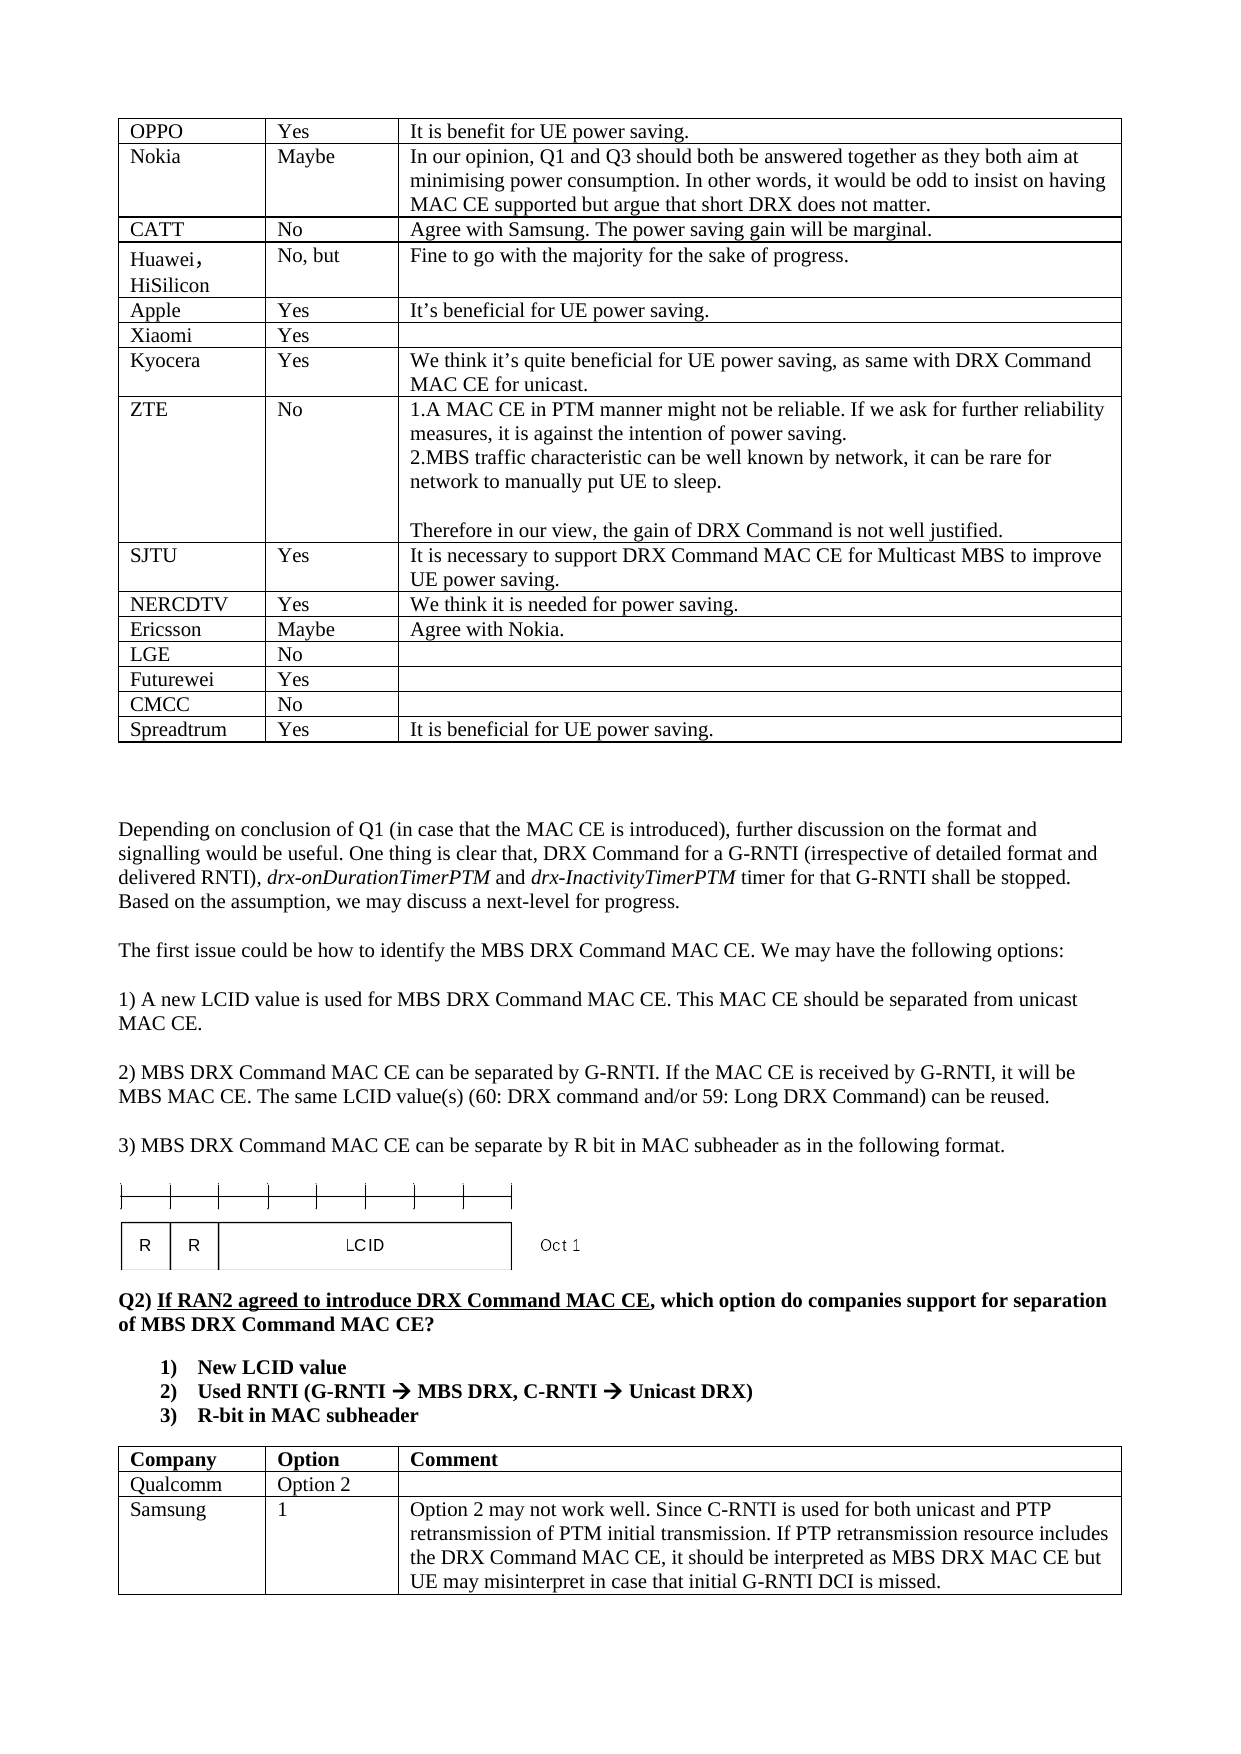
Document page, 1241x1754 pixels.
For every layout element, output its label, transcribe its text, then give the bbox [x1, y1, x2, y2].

table_cell Fine to go with the majority for the sake of progress. [399, 243, 1121, 297]
list New LCID value [160, 1355, 1122, 1379]
table_cell Yes [266, 592, 398, 616]
table_cell It’s beneficial for UE power saving. [399, 298, 1121, 322]
table_cell 1.A MAC CE in PTM manner might not be reliable. If we ask for further reliability measures, it is against the intention of power saving. 2.MBS traffic characteristic can be well known by network, it can be rare for network to manually put UE to sleep. Therefore in our view, the gain of DRX Command is not well justified. [399, 397, 1121, 542]
table_cell Yes [266, 348, 398, 396]
table_cell We think it is needed for power saving. [399, 592, 1121, 616]
table_cell It is necessary to support DRX Command MAC CE for Multicast MBS to improve UE power saving. [399, 543, 1121, 591]
table_cell Yes [266, 323, 398, 347]
table_cell NERCDTV [119, 592, 265, 616]
table_cell Kyocera [119, 348, 265, 396]
table_cell CMCC [119, 692, 265, 716]
table_cell Agree with Samsung. The power saving gain will be marginal. [399, 218, 1121, 241]
text Q2) If RAN2 agreed to introduce DRX Command MAC CE, which option do companies support for separation of MBS DRX Command MAC CE? [118, 1288, 1122, 1336]
table_cell No [266, 397, 398, 542]
table_cell [399, 692, 1121, 716]
table_cell Agree with Nokia. [399, 617, 1121, 641]
text The first issue could be how to identify the MBS DRX Command MAC CE. We may have the following options: [118, 938, 1122, 962]
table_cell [399, 1497, 1121, 1593]
table_cell It is benefit for UE power saving. [399, 119, 1121, 143]
table_cell [399, 1472, 1121, 1496]
table_cell No [266, 692, 398, 716]
table_cell No [266, 642, 398, 666]
table_cell Yes [266, 717, 398, 741]
table_cell No, but [266, 243, 398, 297]
table_cell Yes [266, 298, 398, 322]
table_cell Option 2 [266, 1472, 398, 1496]
table_cell Maybe [266, 617, 398, 641]
table_cell Futurewei [119, 667, 265, 691]
table_header Company [119, 1447, 265, 1471]
list Used RNTI (G-RNTI MBS DRX, C-RNTI Unicast DRX) [160, 1379, 1122, 1403]
table_cell Nokia [119, 144, 265, 216]
table_header Comment [399, 1447, 1121, 1471]
text Depending on conclusion of Q1 (in case that the MAC CE is introduced), further discussion on the format and signalling would be useful. One thing is clear that, DRX Command for a G-RNTI (irrespective of detailed format and delivered RNTI), drx-onDurationTimerPTM and drx-InactivityTimerPTM timer for that G-RNTI shall be stopped. Based on the assumption, we may discuss a next-level for progress. [118, 816, 1122, 913]
table_cell Huawei， HiSilicon [119, 243, 265, 297]
text 2) MBS DRX Command MAC CE can be separated by G-RNTI. If the MAC CE is received by G-RNTI, it will be MBS MAC CE. The same LCID value(s) (60: DRX command and/or 59: Long DRX Command) can be reused. [118, 1060, 1122, 1108]
table_cell CATT [119, 218, 265, 241]
table_cell LGE [119, 642, 265, 666]
table_cell No [266, 218, 398, 241]
table_cell Samsung [119, 1497, 265, 1593]
table_cell ZTE [119, 397, 265, 542]
table_cell [399, 667, 1121, 691]
text 1) A new LCID value is used for MBS DRX Command MAC CE. This MAC CE should be separated from unicast MAC CE. [118, 987, 1122, 1035]
table_cell Yes [266, 667, 398, 691]
table_cell OPPO [119, 119, 265, 143]
list R-bit in MAC subheader [160, 1403, 1122, 1427]
table_cell We think it’s quite beneficial for UE power saving, as same with DRX Command MAC CE for unicast. [399, 348, 1121, 396]
table_cell In our opinion, Q1 and Q3 should both be answered together as they both aim at minimising power consumption. In other words, it would be odd to insist on having MAC CE supported but argue that short DRX does not matter. [399, 144, 1121, 216]
table_header Option [266, 1447, 398, 1471]
table_cell Qualcomm [119, 1472, 265, 1496]
table_cell Xiaomi [119, 323, 265, 347]
table_cell It is beneficial for UE power saving. [399, 717, 1121, 741]
table_cell 1 [266, 1497, 398, 1593]
table_cell [399, 323, 1121, 347]
table_cell SJTU [119, 543, 265, 591]
table_cell Apple [119, 298, 265, 322]
table_cell Ericsson [119, 617, 265, 641]
table_cell Maybe [266, 144, 398, 216]
table_cell [399, 642, 1121, 666]
table_cell Yes [266, 543, 398, 591]
table_cell Spreadtrum [119, 717, 265, 741]
table_cell Yes [266, 119, 398, 143]
text 3) MBS DRX Command MAC CE can be separate by R bit in MAC subheader as in the following format. [118, 1133, 1122, 1157]
